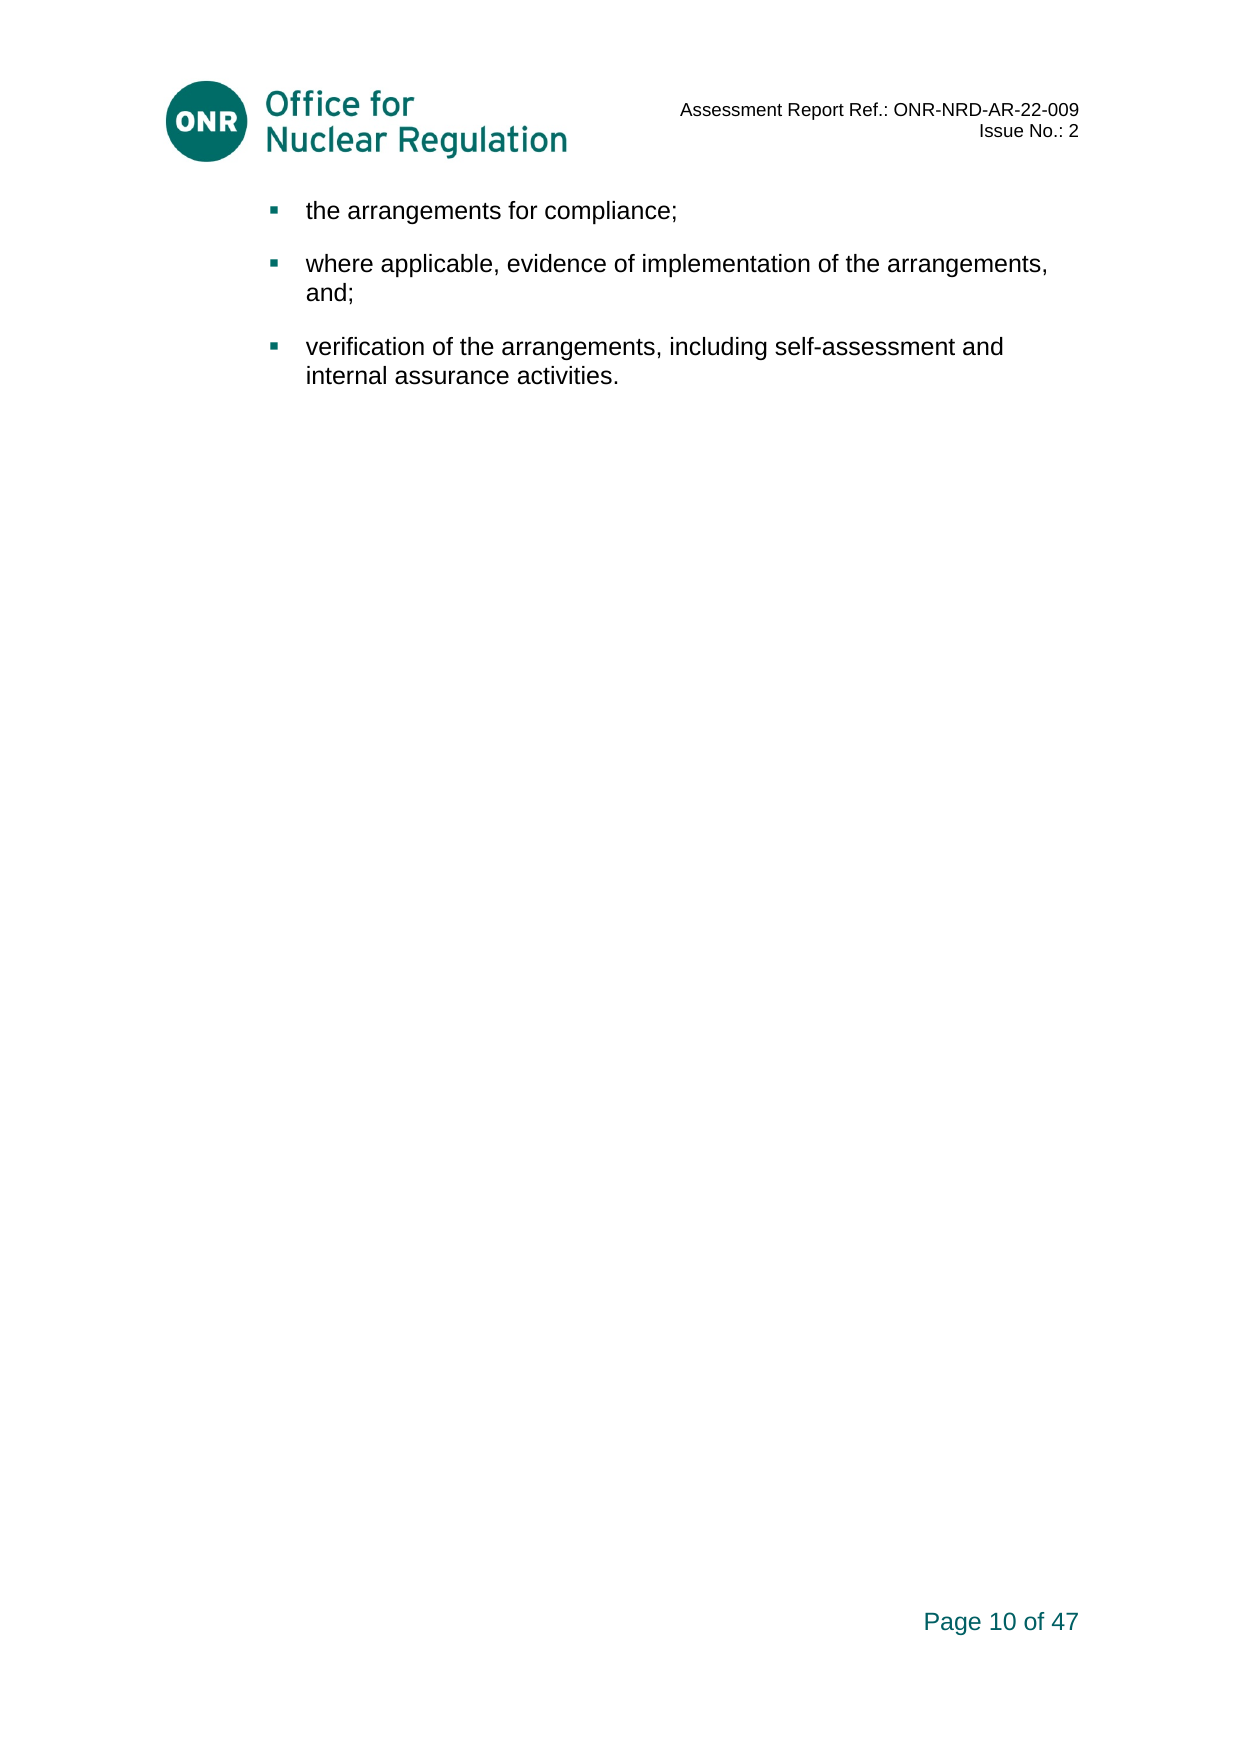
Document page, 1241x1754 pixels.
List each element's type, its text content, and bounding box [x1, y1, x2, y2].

picture [161, 76, 576, 164]
text verification of the arrangements, including self-assessment and internal assurance activities. [268, 332, 1090, 390]
text the arrangements for compliance; [268, 196, 1090, 224]
text where applicable, evidence of implementation of the arrangements, and; [268, 249, 1090, 307]
